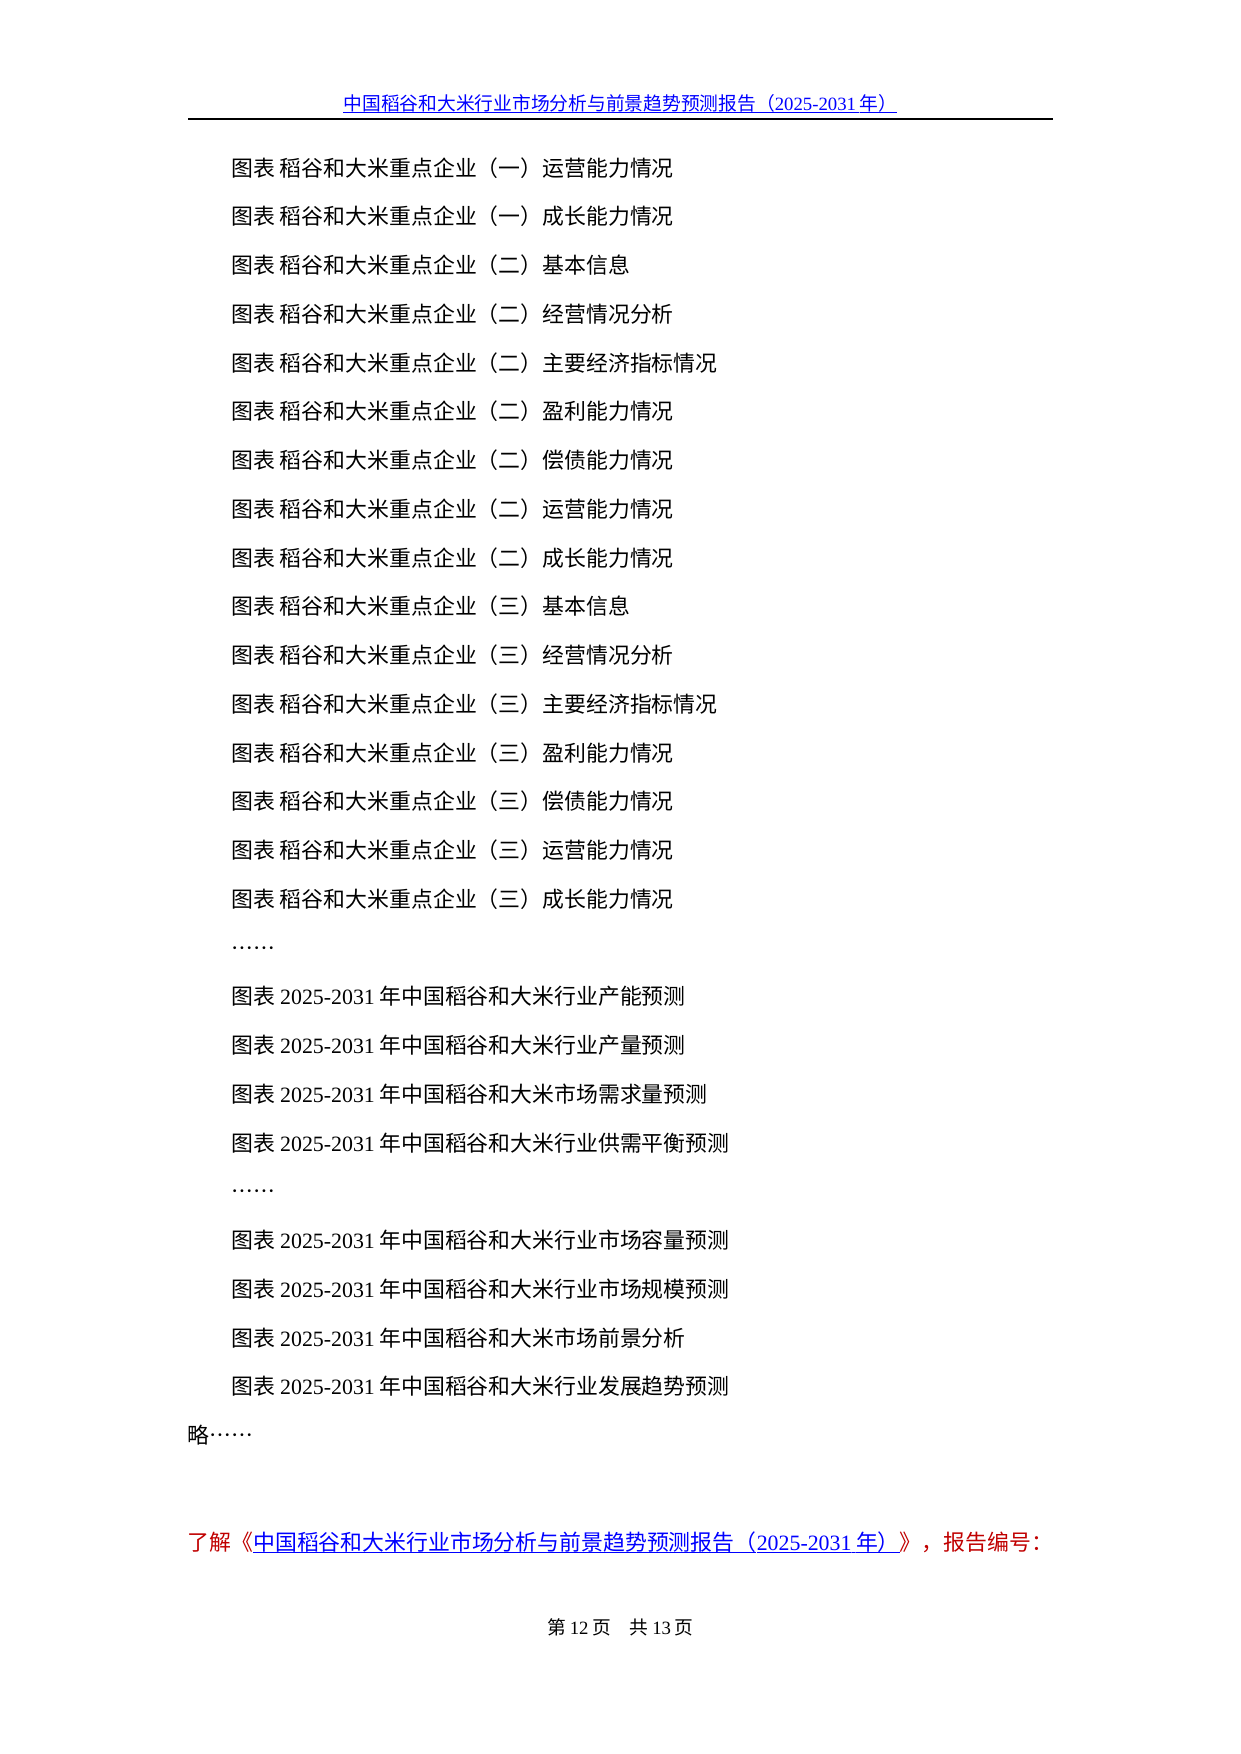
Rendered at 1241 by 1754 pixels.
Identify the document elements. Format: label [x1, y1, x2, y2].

text [187, 150, 1053, 1450]
text [187, 1524, 1053, 1557]
